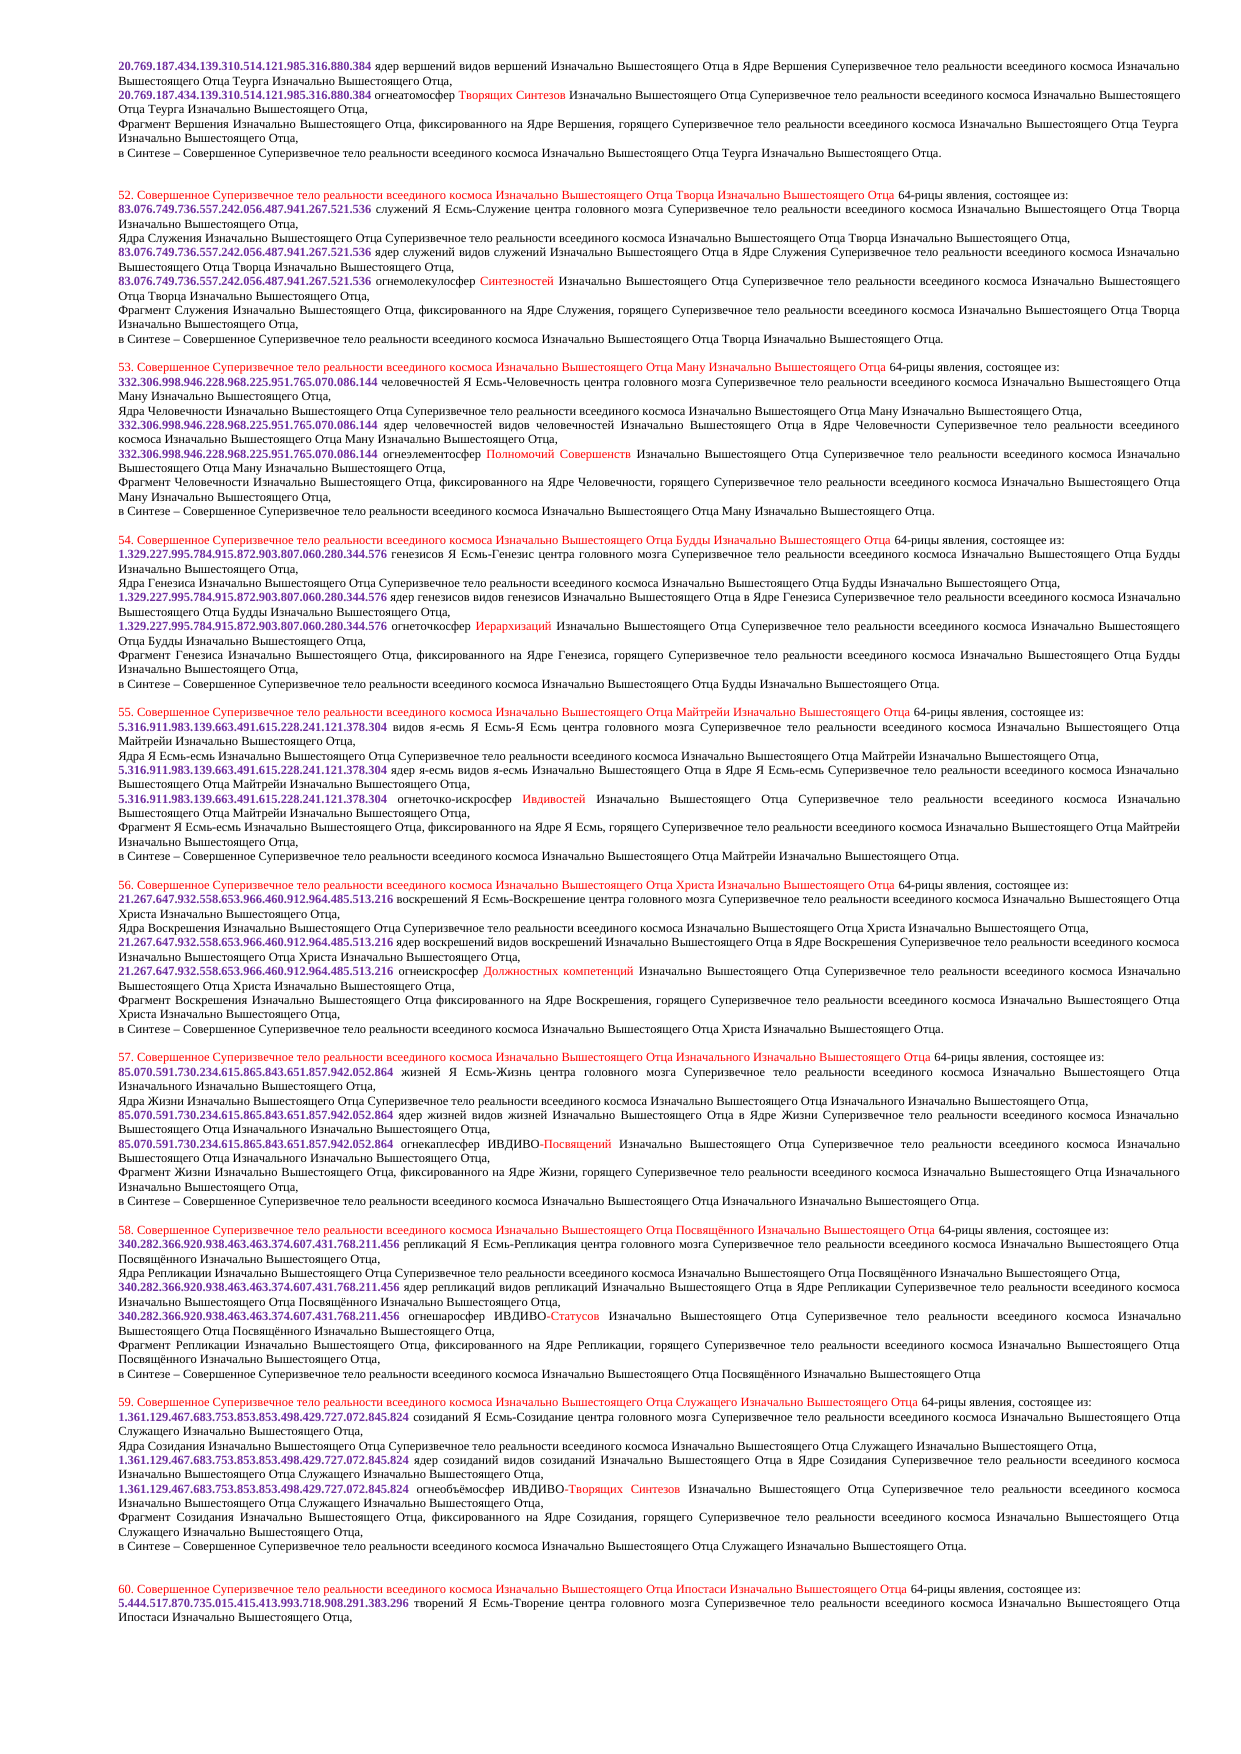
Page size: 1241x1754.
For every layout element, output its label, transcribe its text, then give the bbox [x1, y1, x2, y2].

text 85.070.591.730.234.615.865.843.651.857.942.052.864 огнекаплесфер ИВДИВО-Посвящений Изначально Вышестоящего Отца Суперизвечное тело реальности всеединого космоса Изначально Вышестоящего Отца Изначального Изначально Вышестоящего Отца, [118, 1136, 1181, 1165]
text Фрагмент Воскрешения Изначально Вышестоящего Отца фиксированного на Ядре Воскрешения, горящего Суперизвечное тело реальности всеединого космоса Изначально Вышестоящего Отца Христа Изначально Вышестоящего Отца, [118, 993, 1181, 1021]
text 55. Совершенное Суперизвечное тело реальности всеединого космоса Изначально Вышестоящего Отца Майтрейи Изначально Вышестоящего Отца 64-рицы явления, состоящее из: [118, 705, 1181, 719]
text в Синтезе – Совершенное Суперизвечное тело реальности всеединого космоса Изначально Вышестоящего Отца Майтрейи Изначально Вышестоящего Отца. [118, 849, 1181, 863]
text 21.267.647.932.558.653.966.460.912.964.485.513.216 воскрешений Я Есмь-Воскрешение центра головного мозга Суперизвечное тело реальности всеединого космоса Изначально Вышестоящего Отца Христа Изначально Вышестоящего Отца, [118, 892, 1181, 921]
text 59. Совершенное Суперизвечное тело реальности всеединого космоса Изначально Вышестоящего Отца Служащего Изначально Вышестоящего Отца 64-рицы явления, состоящее из: [118, 1395, 1181, 1409]
text Фрагмент Человечности Изначально Вышестоящего Отца, фиксированного на Ядре Человечности, горящего Суперизвечное тело реальности всеединого космоса Изначально Вышестоящего Отца Ману Изначально Вышестоящего Отца, [118, 475, 1181, 504]
text 56. Совершенное Суперизвечное тело реальности всеединого космоса Изначально Вышестоящего Отца Христа Изначально Вышестоящего Отца 64-рицы явления, состоящее из: [118, 878, 1181, 892]
text Фрагмент Репликации Изначально Вышестоящего Отца, фиксированного на Ядре Репликации, горящего Суперизвечное тело реальности всеединого космоса Изначально Вышестоящего Отца Посвящённого Изначально Вышестоящего Отца, [118, 1338, 1181, 1366]
text 21.267.647.932.558.653.966.460.912.964.485.513.216 огнеискросфер Должностных компетенций Изначально Вышестоящего Отца Суперизвечное тело реальности всеединого космоса Изначально Вышестоящего Отца Христа Изначально Вышестоящего Отца, [118, 964, 1181, 993]
text 1.361.129.467.683.753.853.853.498.429.727.072.845.824 ядер созиданий видов созиданий Изначально Вышестоящего Отца в Ядре Созидания Суперизвечное тело реальности всеединого космоса Изначально Вышестоящего Отца Служащего Изначально Вышестоящего Отца, [118, 1453, 1181, 1481]
text 1.361.129.467.683.753.853.853.498.429.727.072.845.824 созиданий Я Есмь-Созидание центра головного мозга Суперизвечное тело реальности всеединого космоса Изначально Вышестоящего Отца Служащего Изначально Вышестоящего Отца, [118, 1409, 1181, 1438]
text Ядра Я Есмь-есмь Изначально Вышестоящего Отца Суперизвечное тело реальности всеединого космоса Изначально Вышестоящего Отца Майтрейи Изначально Вышестоящего Отца, [118, 748, 1181, 763]
text Ядра Человечности Изначально Вышестоящего Отца Суперизвечное тело реальности всеединого космоса Изначально Вышестоящего Отца Ману Изначально Вышестоящего Отца, [118, 403, 1181, 418]
text в Синтезе – Совершенное Суперизвечное тело реальности всеединого космоса Изначально Вышестоящего Отца Будды Изначально Вышестоящего Отца. [118, 676, 1181, 691]
text 54. Совершенное Суперизвечное тело реальности всеединого космоса Изначально Вышестоящего Отца Будды Изначально Вышестоящего Отца 64-рицы явления, состоящее из: [118, 533, 1181, 547]
text 5.316.911.983.139.663.491.615.228.241.121.378.304 ядер я-есмь видов я-есмь Изначально Вышестоящего Отца в Ядре Я Есмь-есмь Суперизвечное тело реальности всеединого космоса Изначально Вышестоящего Отца Майтрейи Изначально Вышестоящего Отца, [118, 763, 1181, 791]
text в Синтезе – Совершенное Суперизвечное тело реальности всеединого космоса Изначально Вышестоящего Отца Христа Изначально Вышестоящего Отца. [118, 1021, 1181, 1036]
text в Синтезе – Совершенное Суперизвечное тело реальности всеединого космоса Изначально Вышестоящего Отца Посвящённого Изначально Вышестоящего Отца [118, 1366, 1181, 1381]
text Фрагмент Генезиса Изначально Вышестоящего Отца, фиксированного на Ядре Генезиса, горящего Суперизвечное тело реальности всеединого космоса Изначально Вышестоящего Отца Будды Изначально Вышестоящего Отца, [118, 648, 1181, 676]
text в Синтезе – Совершенное Суперизвечное тело реальности всеединого космоса Изначально Вышестоящего Отца Теурга Изначально Вышестоящего Отца. [118, 145, 1181, 160]
text 20.769.187.434.139.310.514.121.985.316.880.384 ядер вершений видов вершений Изначально Вышестоящего Отца в Ядре Вершения Суперизвечное тело реальности всеединого космоса Изначально Вышестоящего Отца Теурга Изначально Вышестоящего Отца, [118, 59, 1181, 88]
text в Синтезе – Совершенное Суперизвечное тело реальности всеединого космоса Изначально Вышестоящего Отца Служащего Изначально Вышестоящего Отца. [118, 1539, 1181, 1553]
text 60. Совершенное Суперизвечное тело реальности всеединого космоса Изначально Вышестоящего Отца Ипостаси Изначально Вышестоящего Отца 64-рицы явления, состоящее из: [118, 1581, 1181, 1596]
text 340.282.366.920.938.463.463.374.607.431.768.211.456 репликаций Я Есмь-Репликация центра головного мозга Суперизвечное тело реальности всеединого космоса Изначально Вышестоящего Отца Посвящённого Изначально Вышестоящего Отца, [118, 1237, 1181, 1266]
text 52. Совершенное Суперизвечное тело реальности всеединого космоса Изначально Вышестоящего Отца Творца Изначально Вышестоящего Отца 64-рицы явления, состоящее из: [118, 188, 1181, 202]
text 340.282.366.920.938.463.463.374.607.431.768.211.456 огнешаросфер ИВДИВО-Статусов Изначально Вышестоящего Отца Суперизвечное тело реальности всеединого космоса Изначально Вышестоящего Отца Посвящённого Изначально Вышестоящего Отца, [118, 1309, 1181, 1338]
text в Синтезе – Совершенное Суперизвечное тело реальности всеединого космоса Изначально Вышестоящего Отца Изначального Изначально Вышестоящего Отца. [118, 1194, 1181, 1208]
text Фрагмент Я Есмь-есмь Изначально Вышестоящего Отца, фиксированного на Ядре Я Есмь, горящего Суперизвечное тело реальности всеединого космоса Изначально Вышестоящего Отца Майтрейи Изначально Вышестоящего Отца, [118, 820, 1181, 849]
text в Синтезе – Совершенное Суперизвечное тело реальности всеединого космоса Изначально Вышестоящего Отца Ману Изначально Вышестоящего Отца. [118, 504, 1181, 518]
text 332.306.998.946.228.968.225.951.765.070.086.144 ядер человечностей видов человечностей Изначально Вышестоящего Отца в Ядре Человечности Суперизвечное тело реальности всеединого космоса Изначально Вышестоящего Отца Ману Изначально Вышестоящего Отца, [118, 418, 1181, 446]
text Ядра Генезиса Изначально Вышестоящего Отца Суперизвечное тело реальности всеединого космоса Изначально Вышестоящего Отца Будды Изначально Вышестоящего Отца, [118, 576, 1181, 590]
text Фрагмент Вершения Изначально Вышестоящего Отца, фиксированного на Ядре Вершения, горящего Суперизвечное тело реальности всеединого космоса Изначально Вышестоящего Отца Теурга Изначально Вышестоящего Отца, [118, 117, 1181, 145]
text 20.769.187.434.139.310.514.121.985.316.880.384 огнеатомосфер Творящих Синтезов Изначально Вышестоящего Отца Суперизвечное тело реальности всеединого космоса Изначально Вышестоящего Отца Теурга Изначально Вышестоящего Отца, [118, 88, 1181, 117]
text 1.361.129.467.683.753.853.853.498.429.727.072.845.824 огнеобъёмосфер ИВДИВО-Творящих Синтезов Изначально Вышестоящего Отца Суперизвечное тело реальности всеединого космоса Изначально Вышестоящего Отца Служащего Изначально Вышестоящего Отца, [118, 1481, 1181, 1510]
text 340.282.366.920.938.463.463.374.607.431.768.211.456 ядер репликаций видов репликаций Изначально Вышестоящего Отца в Ядре Репликации Суперизвечное тело реальности всеединого космоса Изначально Вышестоящего Отца Посвящённого Изначально Вышестоящего Отца, [118, 1280, 1181, 1309]
text 332.306.998.946.228.968.225.951.765.070.086.144 человечностей Я Есмь-Человечность центра головного мозга Суперизвечное тело реальности всеединого космоса Изначально Вышестоящего Отца Ману Изначально Вышестоящего Отца, [118, 374, 1181, 403]
text Ядра Воскрешения Изначально Вышестоящего Отца Суперизвечное тело реальности всеединого космоса Изначально Вышестоящего Отца Христа Изначально Вышестоящего Отца, [118, 921, 1181, 935]
text 1.329.227.995.784.915.872.903.807.060.280.344.576 ядер генезисов видов генезисов Изначально Вышестоящего Отца в Ядре Генезиса Суперизвечное тело реальности всеединого космоса Изначально Вышестоящего Отца Будды Изначально Вышестоящего Отца, [118, 590, 1181, 619]
text 85.070.591.730.234.615.865.843.651.857.942.052.864 ядер жизней видов жизней Изначально Вышестоящего Отца в Ядре Жизни Суперизвечное тело реальности всеединого космоса Изначально Вышестоящего Отца Изначального Изначально Вышестоящего Отца, [118, 1108, 1181, 1136]
text 21.267.647.932.558.653.966.460.912.964.485.513.216 ядер воскрешений видов воскрешений Изначально Вышестоящего Отца в Ядре Воскрешения Суперизвечное тело реальности всеединого космоса Изначально Вышестоящего Отца Христа Изначально Вышестоящего Отца, [118, 935, 1181, 964]
text Ядра Служения Изначально Вышестоящего Отца Суперизвечное тело реальности всеединого космоса Изначально Вышестоящего Отца Творца Изначально Вышестоящего Отца, [118, 231, 1181, 245]
text Ядра Жизни Изначально Вышестоящего Отца Суперизвечное тело реальности всеединого космоса Изначально Вышестоящего Отца Изначального Изначально Вышестоящего Отца, [118, 1093, 1181, 1108]
text 5.444.517.870.735.015.415.413.993.718.908.291.383.296 творений Я Есмь-Творение центра головного мозга Суперизвечное тело реальности всеединого космоса Изначально Вышестоящего Отца Ипостаси Изначально Вышестоящего Отца, [118, 1596, 1181, 1624]
text 57. Совершенное Суперизвечное тело реальности всеединого космоса Изначально Вышестоящего Отца Изначального Изначально Вышестоящего Отца 64-рицы явления, состоящее из: [118, 1050, 1181, 1064]
text 83.076.749.736.557.242.056.487.941.267.521.536 служений Я Есмь-Служение центра головного мозга Суперизвечное тело реальности всеединого космоса Изначально Вышестоящего Отца Творца Изначально Вышестоящего Отца, [118, 202, 1181, 231]
text 332.306.998.946.228.968.225.951.765.070.086.144 огнеэлементосфер Полномочий Совершенств Изначально Вышестоящего Отца Суперизвечное тело реальности всеединого космоса Изначально Вышестоящего Отца Ману Изначально Вышестоящего Отца, [118, 446, 1181, 475]
text 53. Совершенное Суперизвечное тело реальности всеединого космоса Изначально Вышестоящего Отца Ману Изначально Вышестоящего Отца 64-рицы явления, состоящее из: [118, 360, 1181, 374]
text 83.076.749.736.557.242.056.487.941.267.521.536 огнемолекулосфер Синтезностей Изначально Вышестоящего Отца Суперизвечное тело реальности всеединого космоса Изначально Вышестоящего Отца Творца Изначально Вышестоящего Отца, [118, 274, 1181, 303]
text 58. Совершенное Суперизвечное тело реальности всеединого космоса Изначально Вышестоящего Отца Посвящённого Изначально Вышестоящего Отца 64-рицы явления, состоящее из: [118, 1223, 1181, 1237]
text 5.316.911.983.139.663.491.615.228.241.121.378.304 огнеточко-искросфер Ивдивостей Изначально Вышестоящего Отца Суперизвечное тело реальности всеединого космоса Изначально Вышестоящего Отца Майтрейи Изначально Вышестоящего Отца, [118, 791, 1181, 820]
text Фрагмент Жизни Изначально Вышестоящего Отца, фиксированного на Ядре Жизни, горящего Суперизвечное тело реальности всеединого космоса Изначально Вышестоящего Отца Изначального Изначально Вышестоящего Отца, [118, 1165, 1181, 1194]
text 1.329.227.995.784.915.872.903.807.060.280.344.576 огнеточкосфер Иерархизаций Изначально Вышестоящего Отца Суперизвечное тело реальности всеединого космоса Изначально Вышестоящего Отца Будды Изначально Вышестоящего Отца, [118, 619, 1181, 648]
text 1.329.227.995.784.915.872.903.807.060.280.344.576 генезисов Я Есмь-Генезис центра головного мозга Суперизвечное тело реальности всеединого космоса Изначально Вышестоящего Отца Будды Изначально Вышестоящего Отца, [118, 547, 1181, 576]
text Фрагмент Служения Изначально Вышестоящего Отца, фиксированного на Ядре Служения, горящего Суперизвечное тело реальности всеединого космоса Изначально Вышестоящего Отца Творца Изначально Вышестоящего Отца, [118, 303, 1181, 331]
text 5.316.911.983.139.663.491.615.228.241.121.378.304 видов я-есмь Я Есмь-Я Есмь центра головного мозга Суперизвечное тело реальности всеединого космоса Изначально Вышестоящего Отца Майтрейи Изначально Вышестоящего Отца, [118, 719, 1181, 748]
text 83.076.749.736.557.242.056.487.941.267.521.536 ядер служений видов служений Изначально Вышестоящего Отца в Ядре Служения Суперизвечное тело реальности всеединого космоса Изначально Вышестоящего Отца Творца Изначально Вышестоящего Отца, [118, 245, 1181, 274]
text Ядра Созидания Изначально Вышестоящего Отца Суперизвечное тело реальности всеединого космоса Изначально Вышестоящего Отца Служащего Изначально Вышестоящего Отца, [118, 1438, 1181, 1453]
text Фрагмент Созидания Изначально Вышестоящего Отца, фиксированного на Ядре Созидания, горящего Суперизвечное тело реальности всеединого космоса Изначально Вышестоящего Отца Служащего Изначально Вышестоящего Отца, [118, 1510, 1181, 1539]
text в Синтезе – Совершенное Суперизвечное тело реальности всеединого космоса Изначально Вышестоящего Отца Творца Изначально Вышестоящего Отца. [118, 331, 1181, 346]
text 85.070.591.730.234.615.865.843.651.857.942.052.864 жизней Я Есмь-Жизнь центра головного мозга Суперизвечное тело реальности всеединого космоса Изначально Вышестоящего Отца Изначального Изначально Вышестоящего Отца, [118, 1064, 1181, 1093]
text Ядра Репликации Изначально Вышестоящего Отца Суперизвечное тело реальности всеединого космоса Изначально Вышестоящего Отца Посвящённого Изначально Вышестоящего Отца, [118, 1266, 1181, 1280]
